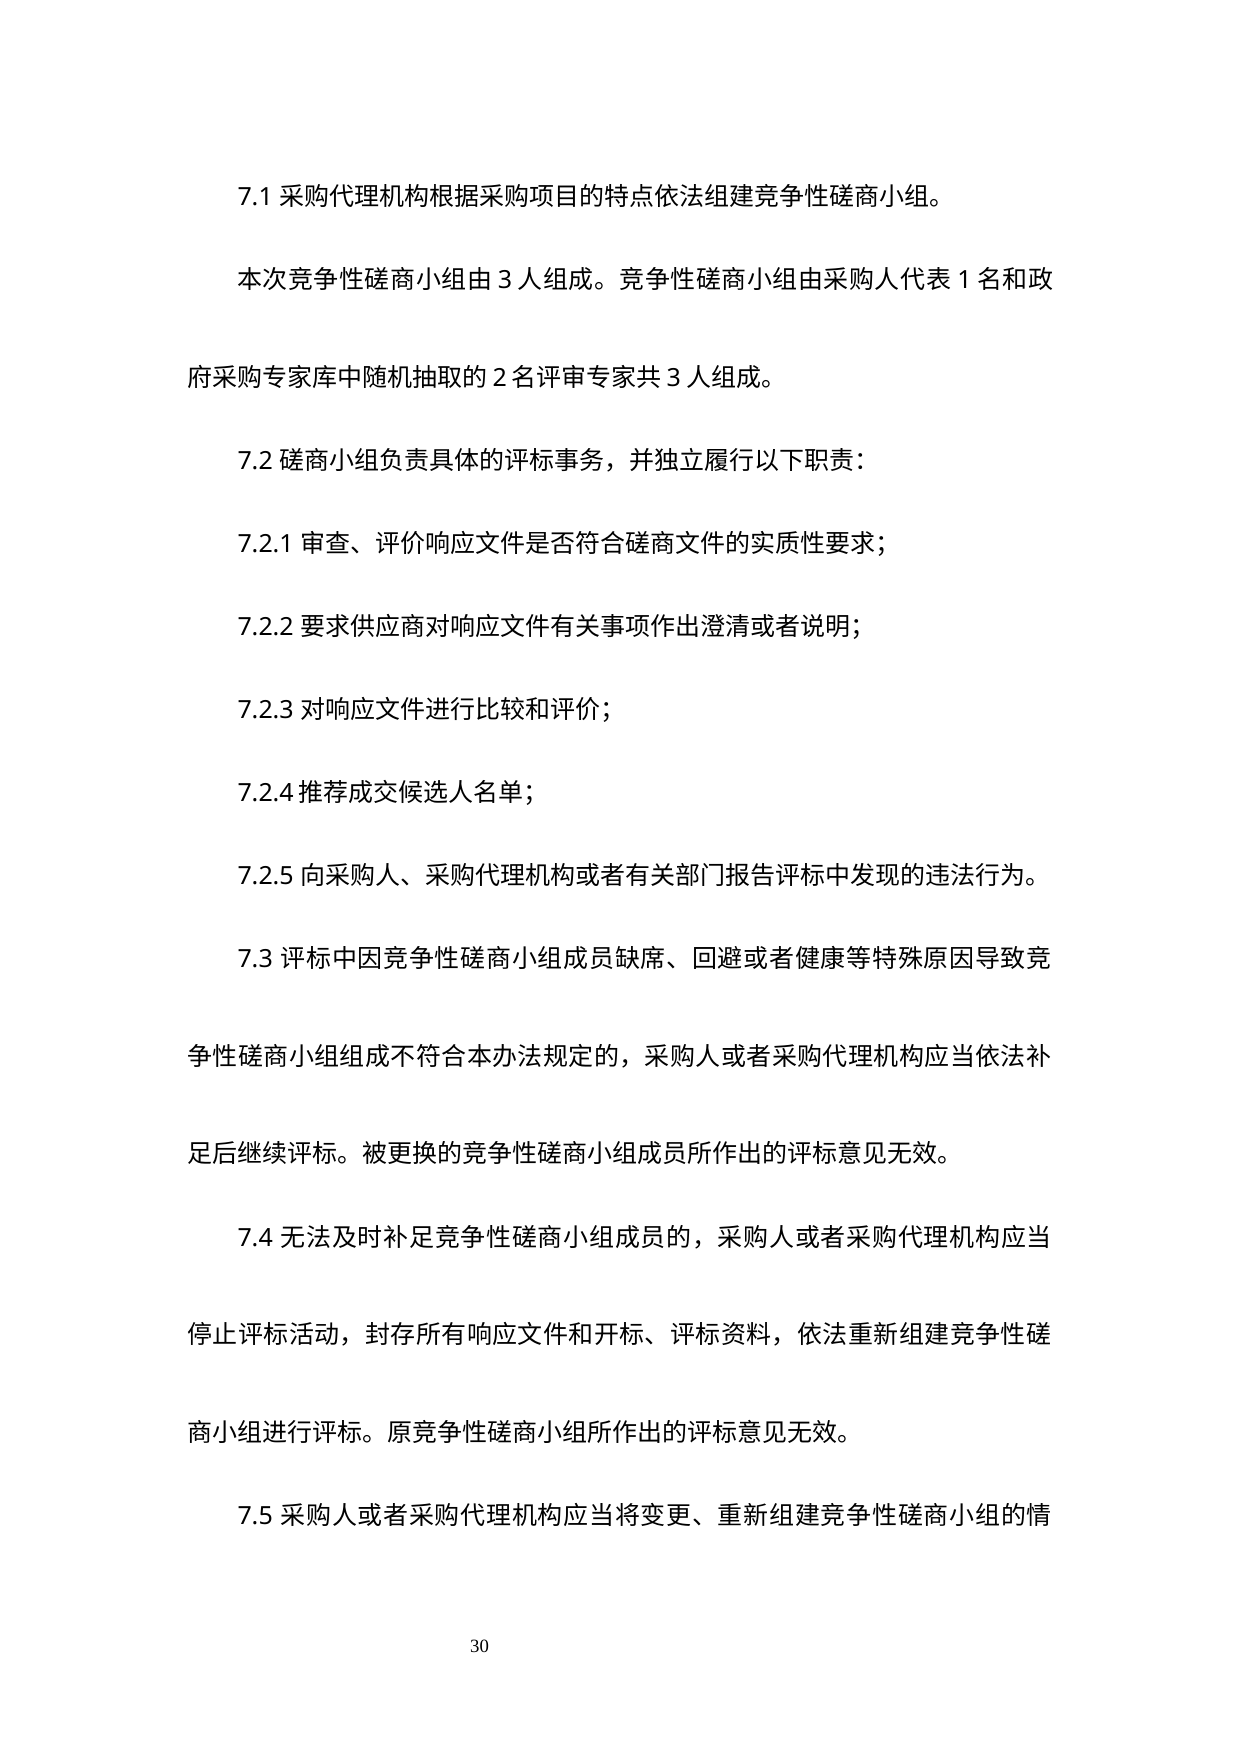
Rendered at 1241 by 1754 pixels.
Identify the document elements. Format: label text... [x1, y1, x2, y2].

text 7.4 无法及时补足竞争性磋商小组成员的，采购人或者采购代理机构应当停止评标活动，封存所有响应文件和开标、评标资料，依法重新组建竞争性磋商小组进行评标。原竞争性磋商小组所作出的评标意见无效。 [187, 1203, 1053, 1463]
text 7.1 采购代理机构根据采购项目的特点依法组建竞争性磋商小组。 [187, 162, 1053, 227]
text 7.2.1 审查、评价响应文件是否符合磋商文件的实质性要求； [187, 509, 1053, 574]
text 7.2 磋商小组负责具体的评标事务，并独立履行以下职责： [187, 426, 1053, 491]
text 本次竞争性磋商小组由3人组成。竞争性磋商小组由采购人代表1名和政府采购专家库中随机抽取的2名评审专家共3人组成。 [187, 245, 1053, 408]
text 7.3 评标中因竞争性磋商小组成员缺席、回避或者健康等特殊原因导致竞争性磋商小组组成不符合本办法规定的，采购人或者采购代理机构应当依法补足后继续评标。被更换的竞争性磋商小组成员所作出的评标意见无效。 [187, 924, 1053, 1184]
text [187, 1481, 1053, 1546]
text 7.2.4推荐成交候选人名单； [187, 758, 1053, 823]
text 7.2.2 要求供应商对响应文件有关事项作出澄清或者说明； [187, 592, 1053, 657]
text 7.2.5 向采购人、采购代理机构或者有关部门报告评标中发现的违法行为。 [187, 841, 1053, 906]
text 7.2.3 对响应文件进行比较和评价； [187, 675, 1053, 740]
